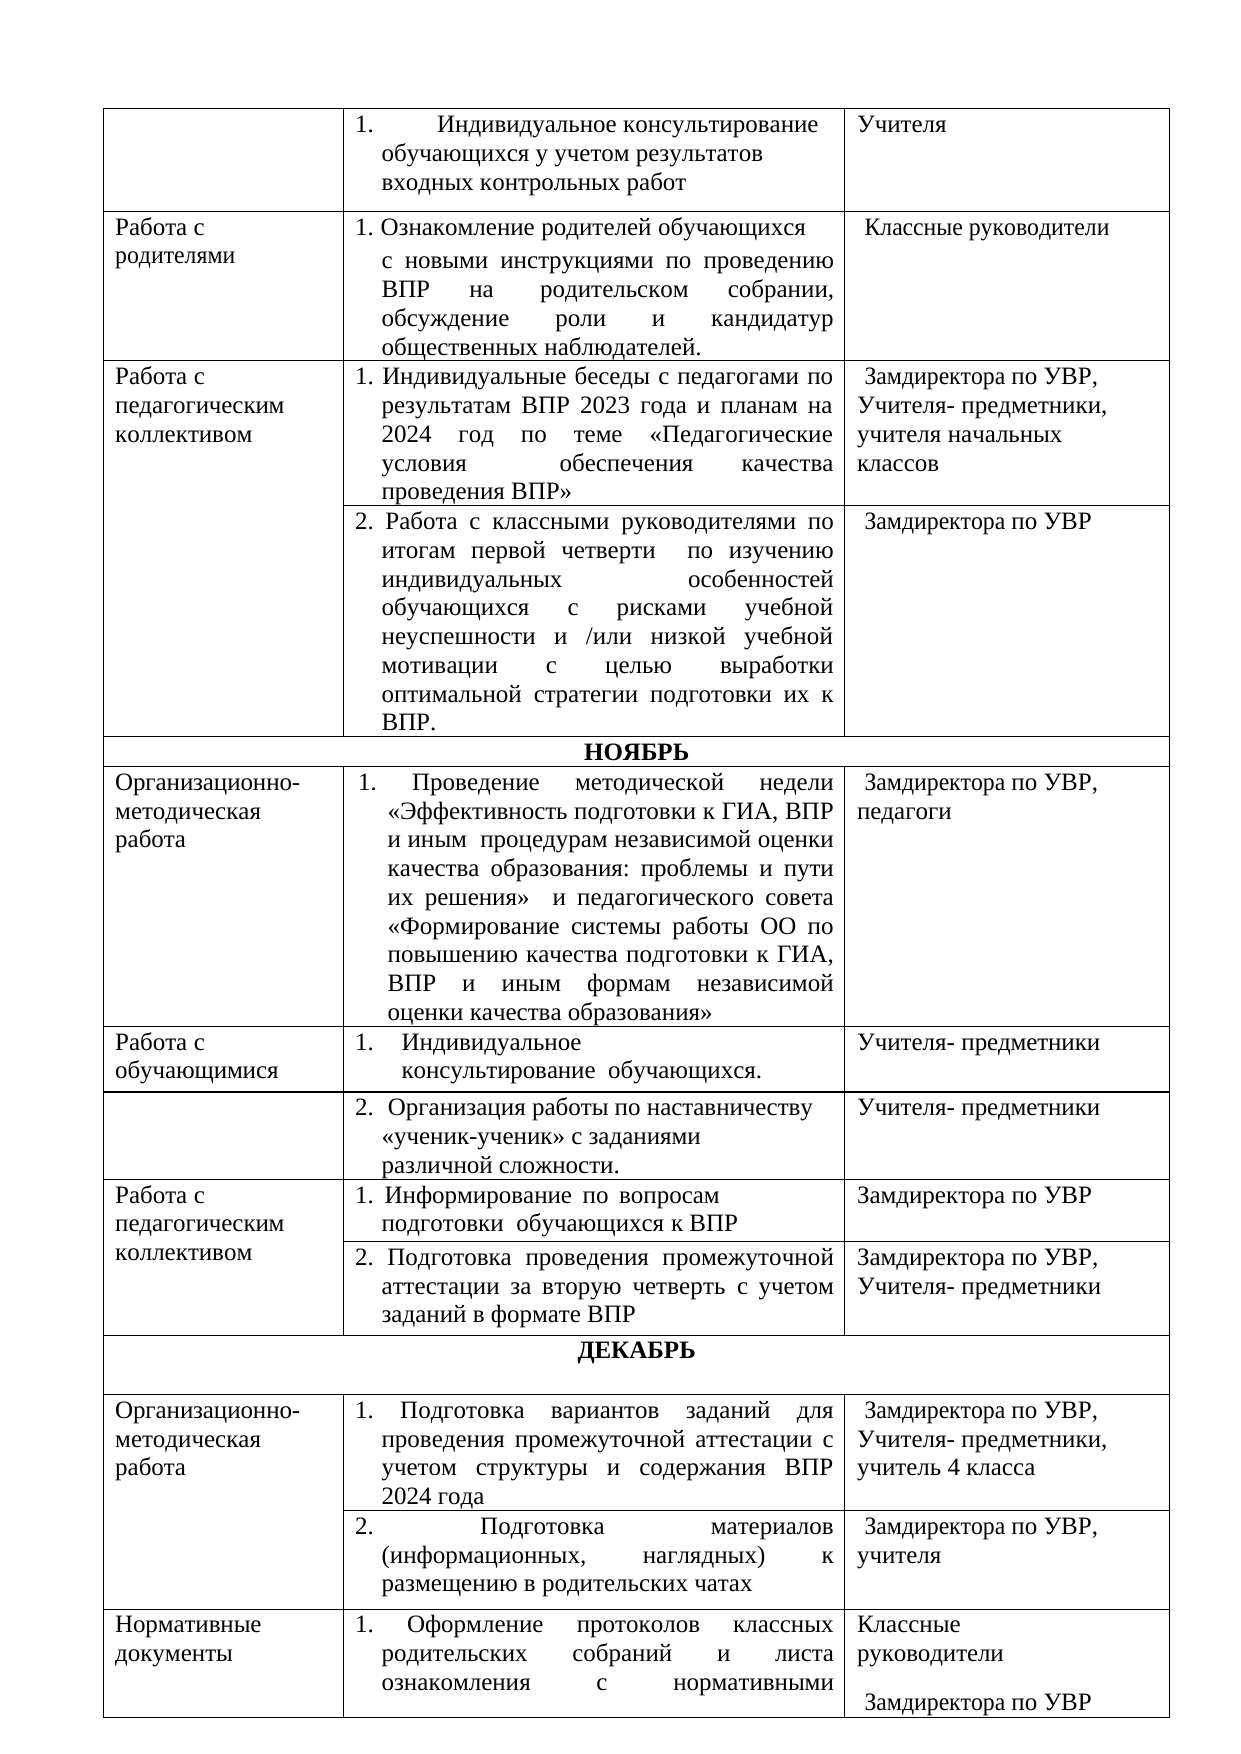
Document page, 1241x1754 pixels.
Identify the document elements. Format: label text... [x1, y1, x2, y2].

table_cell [845, 1610, 1169, 1717]
table_cell [104, 1093, 343, 1179]
table_cell 2. Подготовка проведения промежуточной аттестации за вторую четверть с учетом заданий в формате ВПР [344, 1242, 844, 1334]
table_cell 1. Индивидуальные беседы с педагогами по результатам ВПР 2023 года и планам на 2024 год по теме «Педагогические условия обеспечения качества проведения ВПР» [344, 361, 844, 505]
table_cell Работа с педагогическим коллективом [104, 1180, 343, 1334]
table_cell 1. Ознакомление родителей обучающихся с новыми инструкциями по проведению ВПР на родительском собрании, обсуждение роли и кандидатур общественных наблюдателей. [344, 212, 844, 360]
table_cell Учителя- предметники [845, 1093, 1169, 1179]
table_cell Классные руководители [845, 212, 1169, 360]
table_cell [344, 1610, 844, 1717]
table_cell 2. Организация работы по наставничеству «ученик-ученик» с заданиями различной сложности. [344, 1093, 844, 1179]
table_cell Работа с обучающимися [104, 1027, 343, 1091]
table_cell Работа с родителями [104, 212, 343, 360]
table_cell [104, 109, 343, 211]
table_cell 1. Проведение методической недели «Эффективность подготовки к ГИА, ВПР и иным процедурам независимой оценки качества образования: проблемы и пути их решения» и педагогического совета «Формирование системы работы ОО по повышению качества подготовки к ГИА, ВПР и иным формам независимой оценки качества образования» [344, 767, 844, 1026]
table_cell 1. Индивидуальное консультирование обучающихся. [344, 1027, 844, 1091]
table_cell Замдиректора по УВР, учителя [845, 1511, 1169, 1608]
table_cell Организационно- методическая работа [104, 1395, 343, 1608]
table_cell Организационно- методическая работа [104, 767, 343, 1026]
table_cell 1. Информирование по вопросам подготовки обучающихся к ВПР [344, 1180, 844, 1241]
table_cell 2. Подготовка материалов (информационных, наглядных) к размещению в родительских чатах [344, 1511, 844, 1608]
table_cell Учителя- предметники [845, 1027, 1169, 1091]
table_cell Замдиректора по УВР, Учителя- предметники, учитель 4 класса [845, 1395, 1169, 1510]
table_cell ДЕКАБРЬ [104, 1336, 1169, 1394]
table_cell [104, 1610, 343, 1717]
table_cell Замдиректора по УВР [845, 506, 1169, 736]
table_cell Замдиректора по УВР [845, 1180, 1169, 1241]
table_cell Замдиректора по УВР, педагоги [845, 767, 1169, 1026]
table_cell 1. Индивидуальное консультирование обучающихся у учетом результатов входных контрольных работ [344, 109, 844, 211]
table_cell Замдиректора по УВР, Учителя- предметники [845, 1242, 1169, 1334]
table_cell 2. Работа с классными руководителями по итогам первой четверти по изучению индивидуальных особенностей обучающихся с рисками учебной неуспешности и /или низкой учебной мотивации с целью выработки оптимальной стратегии подготовки их к ВПР. [344, 506, 844, 736]
table_cell Работа с педагогическим коллективом [104, 361, 343, 736]
table_cell Учителя [845, 109, 1169, 211]
table_cell Замдиректора по УВР, Учителя- предметники, учителя начальных классов [845, 361, 1169, 505]
table_cell 1. Подготовка вариантов заданий для проведения промежуточной аттестации с учетом структуры и содержания ВПР 2024 года [344, 1395, 844, 1510]
table_cell НОЯБРЬ [104, 737, 1169, 766]
